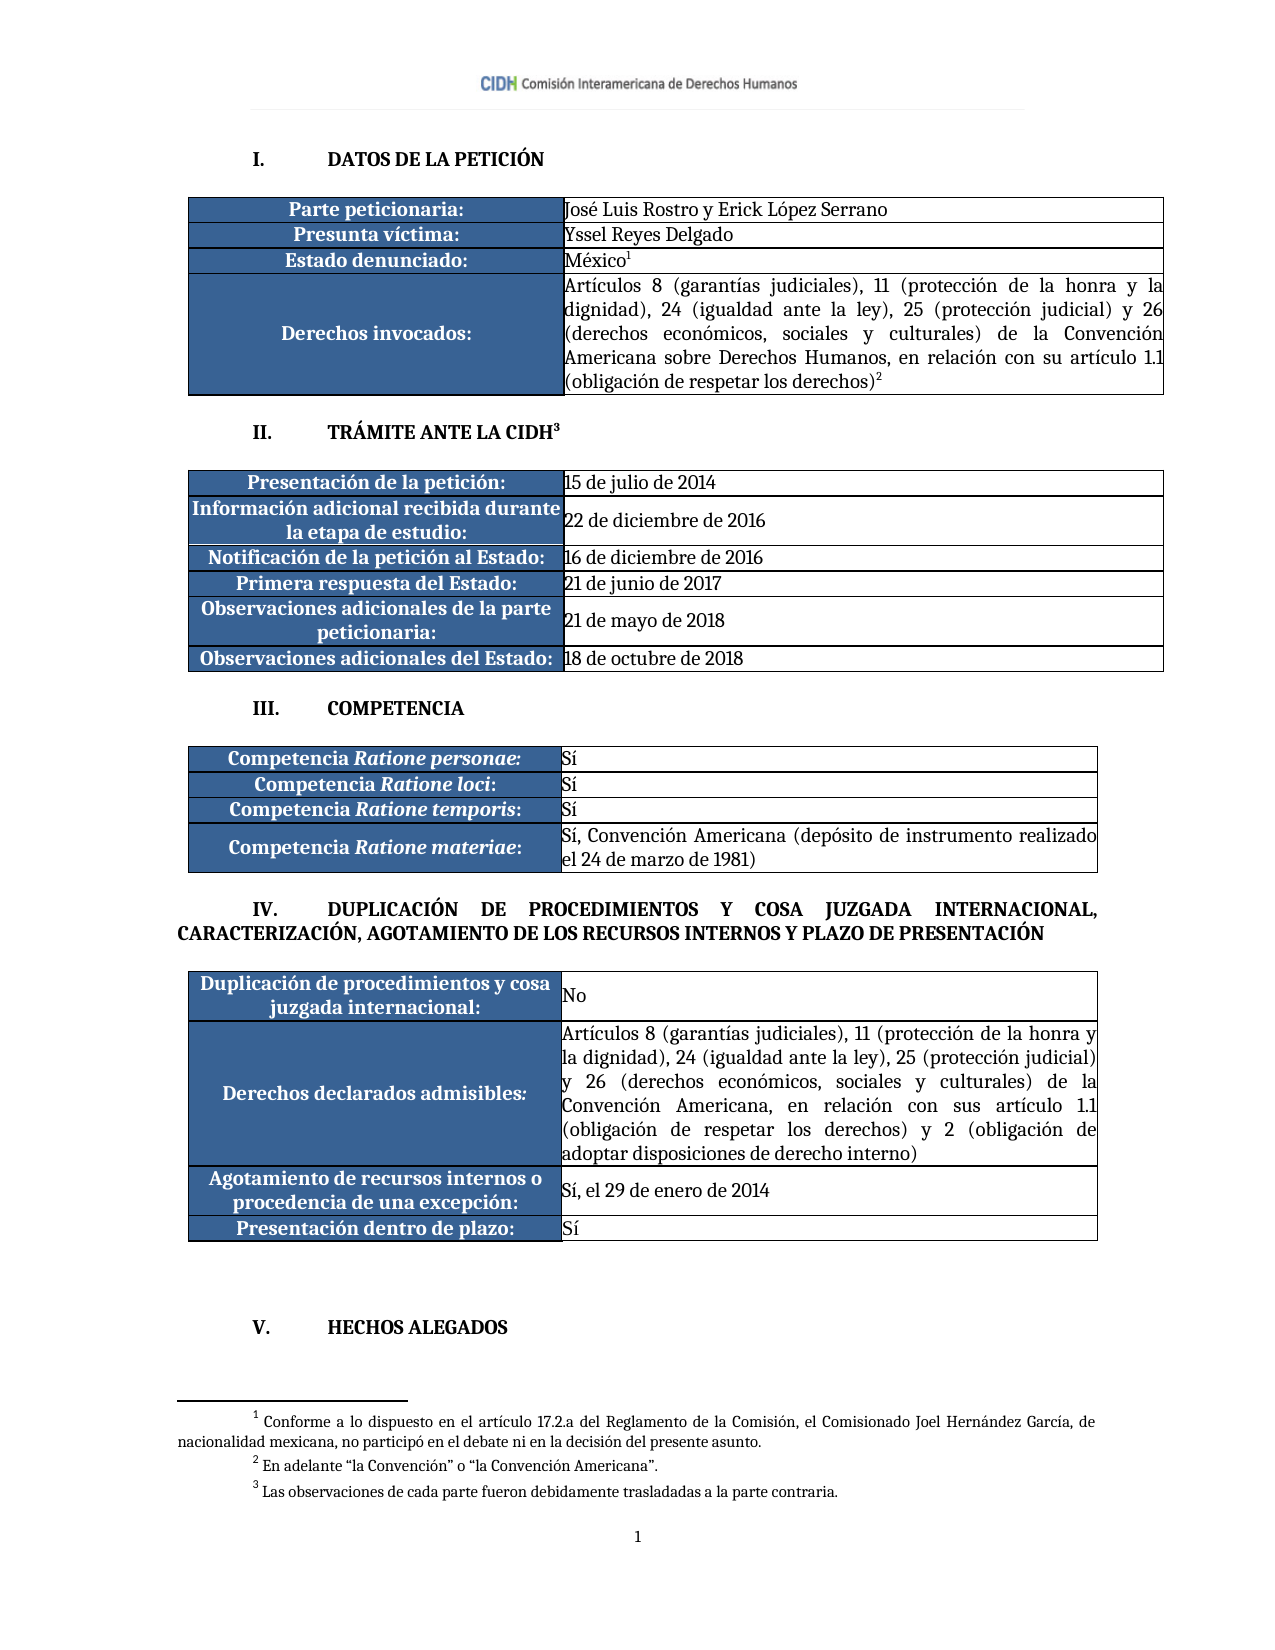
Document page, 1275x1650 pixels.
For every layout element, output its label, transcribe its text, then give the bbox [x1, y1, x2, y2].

table_header Parte peticionaria: [189, 198, 563, 222]
picture [475, 75, 800, 93]
table_header No [562, 972, 1097, 1020]
table_cell Observaciones adicionales del Estado: [189, 647, 563, 671]
text IV. DUPLICACIÓN DE PROCEDIMIENTOS Y COSA JUZGADA INTERNACIONAL, CARACTERIZACIÓN, AGOTAMIENTO DE LOS RECURSOS INTERNOS Y PLAZO DE PRESENTACIÓN [177, 898, 1098, 946]
text V. HECHOS ALEGADOS [177, 1316, 1098, 1340]
table_cell Agotamiento de recursos internos o procedencia de una excepción: [189, 1167, 561, 1215]
table_header Sí [562, 747, 1097, 771]
table_header Competencia Ratione personae: [189, 747, 561, 771]
table_cell 18 de octubre de 2018 [565, 647, 1163, 671]
table_cell Notificación de la petición al Estado: [189, 546, 563, 570]
table_cell 22 de diciembre de 2016 [565, 497, 1163, 544]
table_cell Estado denunciado: [189, 249, 563, 273]
table_cell Artículos 8 (garantías judiciales), 11 (protección de la honra y la dignidad), 24 (igualdad ante la ley), 25 (protección judicial) y 26 (derechos económicos, sociales y culturales) de la Convención Americana sobre Derechos Humanos, en relación con su artículo 1.1 (obligación de respetar los derechos) [565, 274, 1163, 394]
table_cell 21 de junio de 2017 [565, 572, 1163, 596]
table_cell Primera respuesta del Estado: [189, 572, 563, 596]
table_cell Yssel Reyes Delgado [565, 223, 1163, 247]
table_cell México [565, 249, 1163, 273]
table_cell 21 de mayo de 2018 [565, 597, 1163, 645]
table_cell Artículos 8 (garantías judiciales), 11 (protección de la honra y la dignidad), 24 (igualdad ante la ley), 25 (protección judicial) y 26 (derechos económicos, sociales y culturales) de la Convención Americana, en relación con sus artículo 1.1 (obligación de respetar los derechos) y 2 (obligación de adoptar disposiciones de derecho interno) [562, 1022, 1097, 1165]
table_cell Derechos invocados: [189, 274, 563, 394]
table_header Duplicación de procedimientos y cosa juzgada internacional: [189, 972, 561, 1020]
table_cell : [189, 223, 563, 247]
table_header 15 de julio de 2014 [565, 471, 1163, 495]
table_cell Sí [562, 798, 1097, 822]
table_cell Derechos declarados admisibles: [189, 1022, 561, 1165]
table_cell Información adicional recibida durante la etapa de estudio: [189, 497, 563, 544]
text II. TRÁMITE ANTE LA CIDH [177, 421, 1098, 444]
table_cell Sí [562, 1216, 1097, 1240]
text I. DATOS DE LA PETICIÓN [177, 148, 1098, 172]
table_cell 16 de diciembre de 2016 [565, 546, 1163, 570]
text III. COMPETENCIA [177, 697, 1098, 721]
table_header Presentación de la petición: [189, 471, 563, 495]
table_cell Competencia Ratione loci: [189, 773, 561, 797]
table_cell Competencia Ratione materiae: [189, 824, 561, 872]
table_cell Presentación dentro de plazo: [189, 1216, 561, 1240]
table_header José Luis Rostro y Erick López Serrano [565, 198, 1163, 222]
table_cell Sí, Convención Americana (depósito de instrumento realizado el 24 de marzo de 1981) [562, 824, 1097, 872]
table_cell Competencia Ratione temporis: [189, 798, 561, 822]
table_cell Sí, el 29 de enero de 2014 [562, 1167, 1097, 1215]
table_cell Sí [562, 773, 1097, 797]
table_cell Observaciones adicionales de la parte peticionaria: [189, 597, 563, 645]
